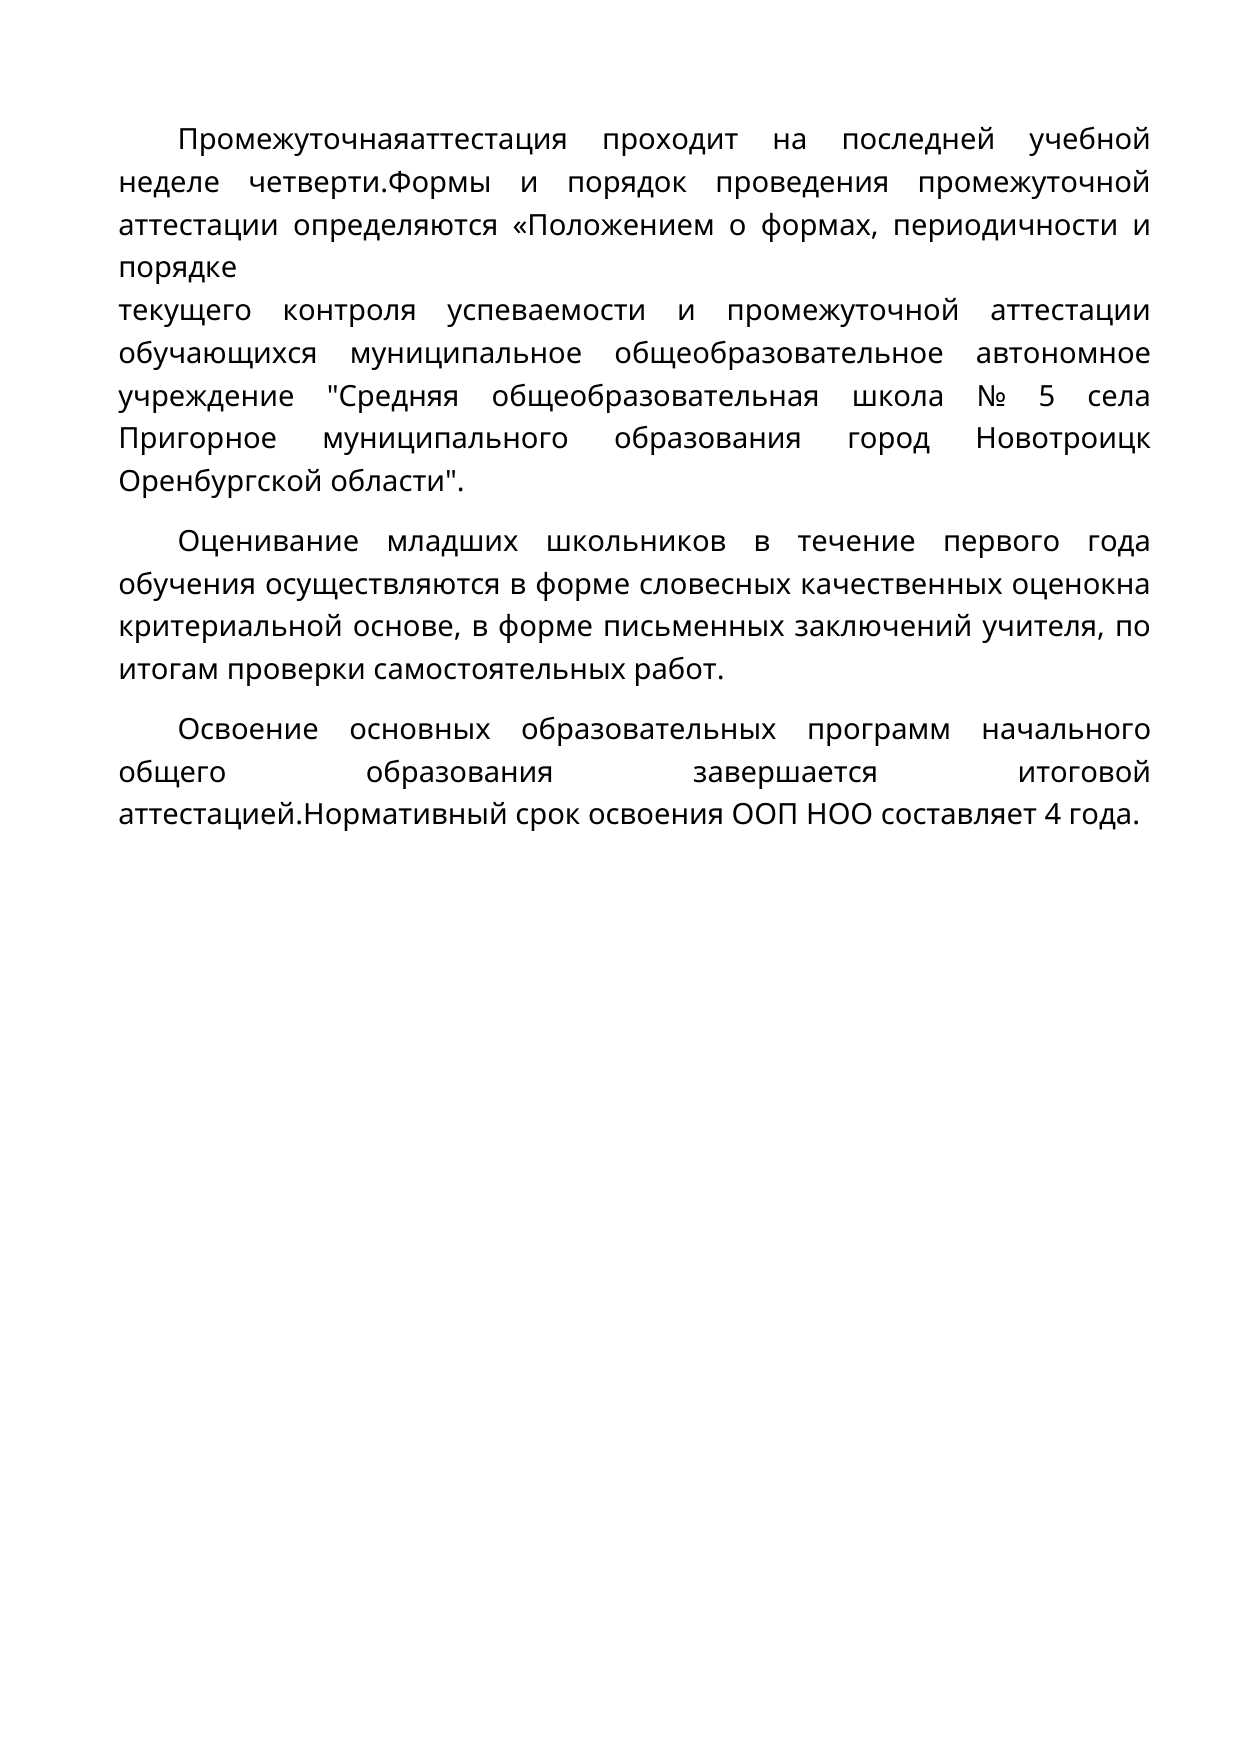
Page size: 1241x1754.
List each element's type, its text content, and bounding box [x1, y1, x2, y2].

text Промежуточнаяаттестация проходит на последней учебной неделе четверти.Формы и порядок проведения промежуточной аттестации определяются «Положением о формах, периодичности и порядке текущего контроля успеваемости и промежуточной аттестации обучающихся муниципальное общеобразовательное автономное учреждение "Средняя общеобразовательная школа № 5 села Пригорное муниципального образования город Новотроицк Оренбургской области". [118, 118, 1152, 500]
text Освоение основных образовательных программ начального общего образования завершается итоговой аттестацией.Нормативный срок освоения ООП НОО составляет 4 года. [118, 708, 1152, 833]
text Оценивание младших школьников в течение первого года обучения осуществляются в форме словесных качественных оценокна критериальной основе, в форме письменных заключений учителя, по итогам проверки самостоятельных работ. [118, 520, 1152, 688]
